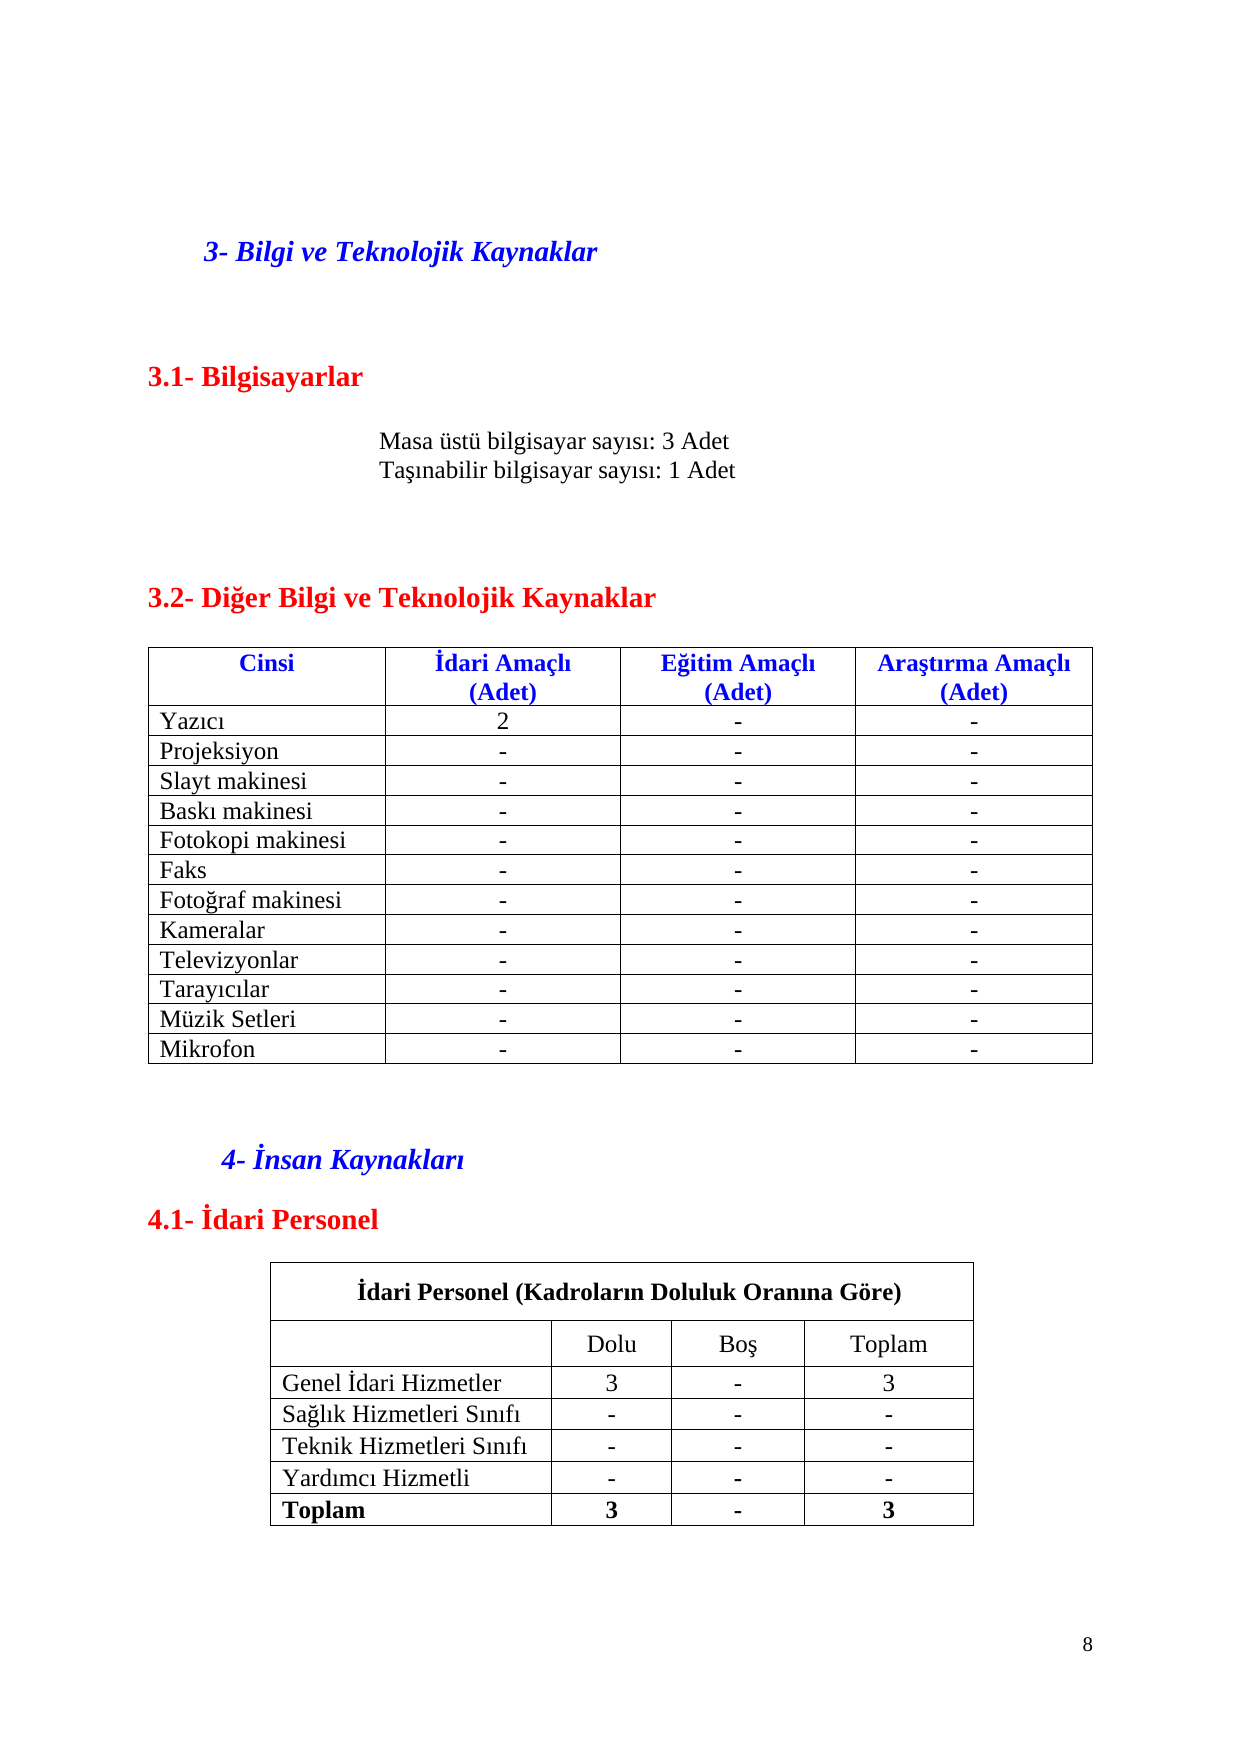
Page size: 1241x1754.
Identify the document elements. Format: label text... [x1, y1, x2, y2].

table_cell Mikrofon [149, 1034, 385, 1063]
table_cell 3 [805, 1494, 973, 1525]
table_cell - [386, 945, 620, 973]
table_cell - [552, 1399, 671, 1429]
table_cell - [856, 766, 1092, 795]
table_cell - [856, 855, 1092, 884]
table_cell - [386, 736, 620, 765]
table_header Eğitim Amaçlı (Adet) [621, 648, 855, 705]
table_cell - [856, 945, 1092, 973]
table_cell Sağlık Hizmetleri Sınıfı [271, 1399, 551, 1429]
table_cell Genel İdari Hizmetler [271, 1367, 551, 1397]
table_cell - [386, 1034, 620, 1063]
table_cell - [672, 1462, 804, 1493]
text Masa üstü bilgisayar sayısı: 3 Adet [148, 426, 1093, 455]
table_cell - [621, 706, 855, 735]
table_cell - [856, 975, 1092, 1003]
text 4.1- İdari Personel [148, 1202, 1093, 1236]
table_cell - [386, 826, 620, 854]
table_cell 2 [386, 706, 620, 735]
table_header Cinsi [149, 648, 385, 705]
table_cell - [621, 885, 855, 914]
table_cell - [856, 736, 1092, 765]
table_header İdari Amaçlı (Adet) [386, 648, 620, 705]
table_cell - [856, 706, 1092, 735]
text 3- Bilgi ve Teknolojik Kaynaklar [204, 234, 1093, 268]
table_cell - [621, 1034, 855, 1063]
table_cell - [856, 1034, 1092, 1063]
table_cell - [805, 1430, 973, 1461]
table_cell Baskı makinesi [149, 796, 385, 824]
table_cell - [621, 975, 855, 1003]
table_cell - [856, 885, 1092, 914]
text 3.2- Diğer Bilgi ve Teknolojik Kaynaklar [148, 580, 1093, 613]
table_cell - [621, 1004, 855, 1033]
table_cell [271, 1321, 551, 1366]
table_cell - [621, 945, 855, 973]
table_cell - [856, 796, 1092, 824]
table_cell - [621, 736, 855, 765]
table_cell 3 [805, 1367, 973, 1397]
table_cell Dolu [552, 1321, 671, 1366]
table_cell Tarayıcılar [149, 975, 385, 1003]
text Taşınabilir bilgisayar sayısı: 1 Adet [148, 455, 1093, 484]
table_cell - [386, 1004, 620, 1033]
table_cell - [386, 885, 620, 914]
table_cell - [672, 1494, 804, 1525]
table_cell - [621, 855, 855, 884]
text 3.1- Bilgisayarlar [148, 359, 1093, 393]
table_cell - [856, 915, 1092, 944]
table_cell - [805, 1399, 973, 1429]
subtitle 4- İnsan Kaynakları [148, 1142, 1093, 1176]
table_header İdari Personel (Kadroların Doluluk Oranına Göre) [271, 1263, 973, 1320]
table_cell - [621, 826, 855, 854]
table_cell - [621, 796, 855, 824]
table_cell 3 [552, 1494, 671, 1525]
table_cell Yardımcı Hizmetli [271, 1462, 551, 1493]
table_cell Teknik Hizmetleri Sınıfı [271, 1430, 551, 1461]
table_cell - [672, 1399, 804, 1429]
table_cell - [552, 1462, 671, 1493]
table_cell Kameralar [149, 915, 385, 944]
table_cell Fotokopi makinesi [149, 826, 385, 854]
table_cell - [621, 915, 855, 944]
table_cell - [386, 975, 620, 1003]
table_header Araştırma Amaçlı (Adet) [856, 648, 1092, 705]
table_cell - [672, 1367, 804, 1397]
table_cell - [856, 1004, 1092, 1033]
table_cell Toplam [805, 1321, 973, 1366]
table_cell - [805, 1462, 973, 1493]
table_cell - [856, 826, 1092, 854]
table_cell Toplam [271, 1494, 551, 1525]
table_cell - [621, 766, 855, 795]
table_cell - [386, 796, 620, 824]
table_cell Televizyonlar [149, 945, 385, 973]
table_cell Slayt makinesi [149, 766, 385, 795]
table_cell Faks [149, 855, 385, 884]
table_cell Yazıcı [149, 706, 385, 735]
table_cell - [386, 855, 620, 884]
table_cell Projeksiyon [149, 736, 385, 765]
table_cell Fotoğraf makinesi [149, 885, 385, 914]
table_cell - [386, 766, 620, 795]
table_cell 3 [552, 1367, 671, 1397]
table_cell Müzik Setleri [149, 1004, 385, 1033]
table_cell - [552, 1430, 671, 1461]
table_cell Boş [672, 1321, 804, 1366]
table_cell - [672, 1430, 804, 1461]
table_cell - [386, 915, 620, 944]
